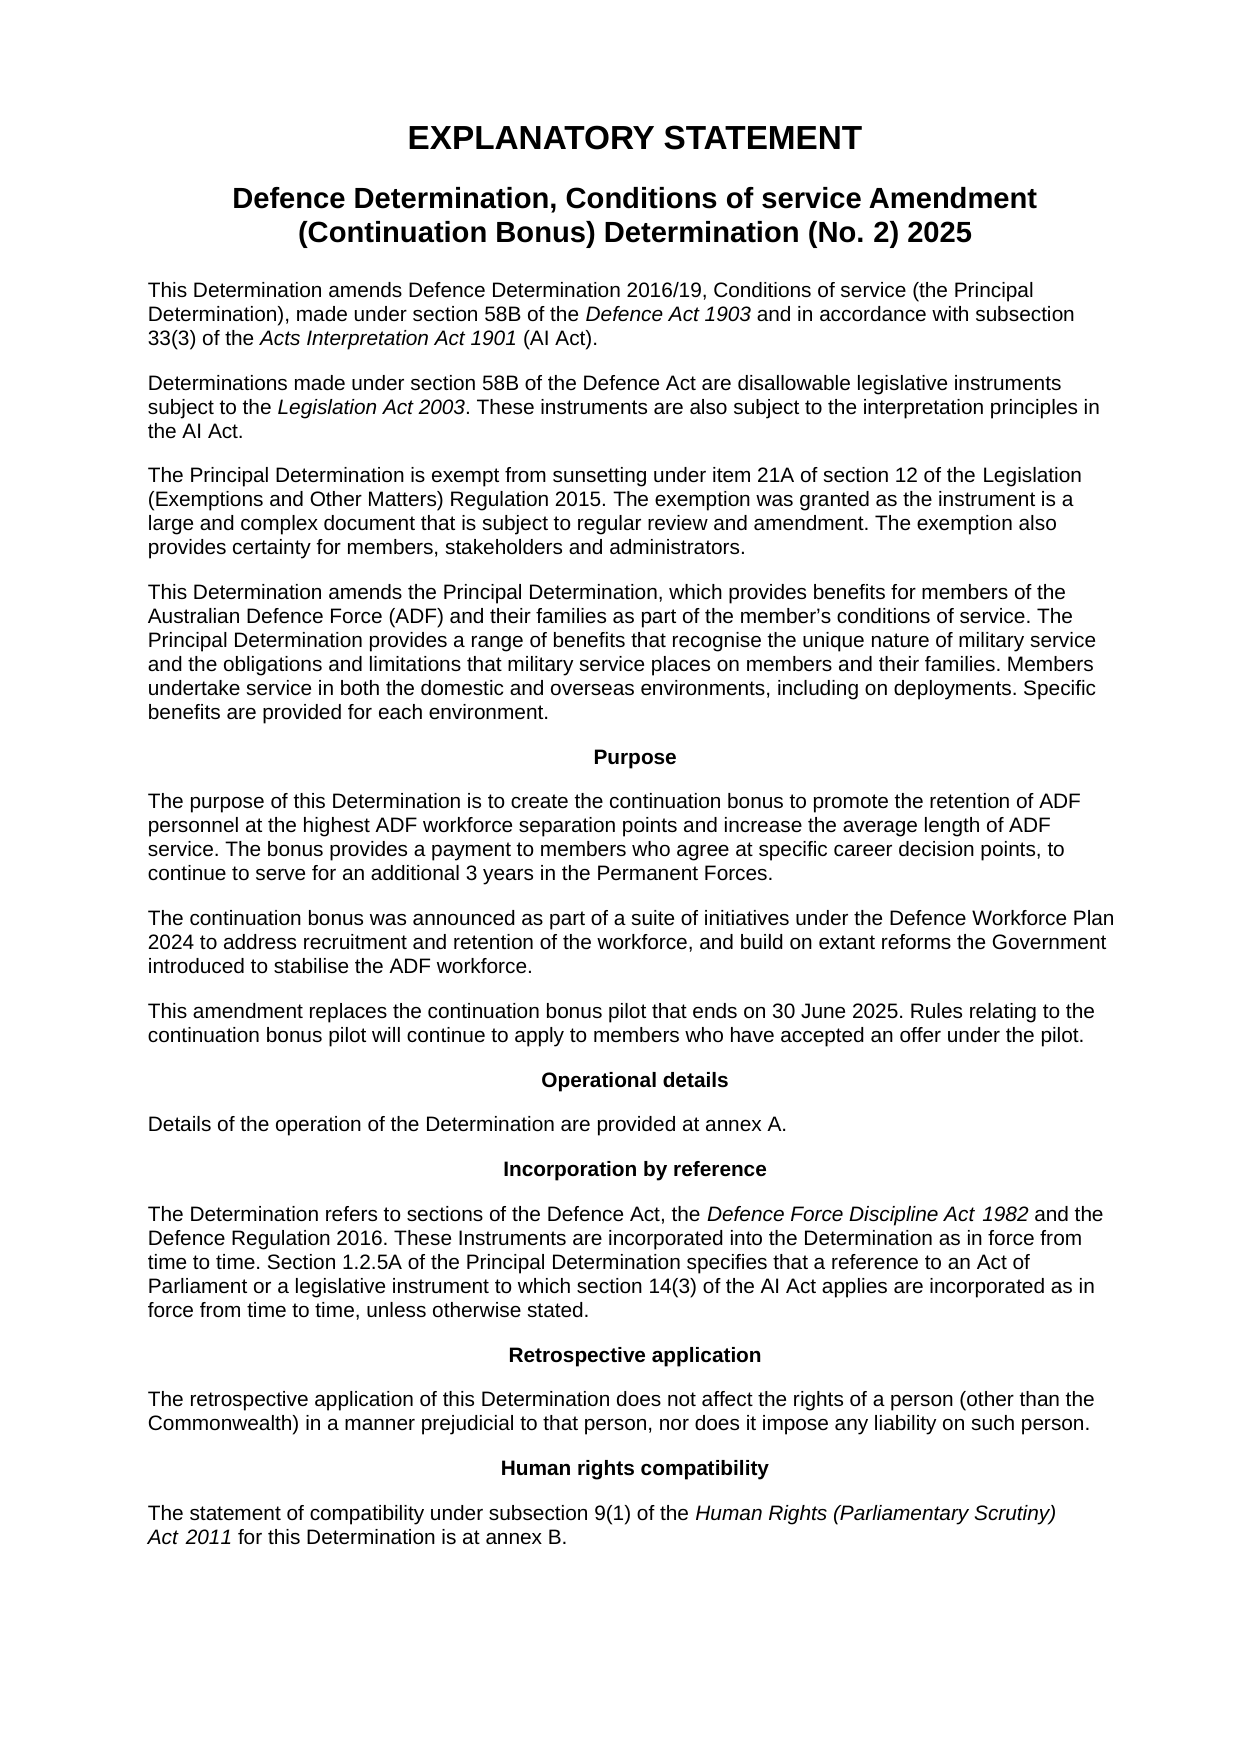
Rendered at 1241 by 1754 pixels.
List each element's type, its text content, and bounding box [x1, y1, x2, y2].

text The Principal Determination is exempt from sunsetting under item 21A of section 12 of the Legislation (Exemptions and Other Matters) Regulation 2015. The exemption was granted as the instrument is a large and complex document that is subject to regular review and amendment. The exemption also provides certainty for members, stakeholders and administrators. [148, 463, 1122, 559]
text The statement of compatibility under subsection 9(1) of the Human Rights (Parliamentary Scrutiny) Act 2011 for this Determination is at annex B. [148, 1501, 1122, 1549]
text The retrospective application of this Determination does not affect the rights of a person (other than the Commonwealth) in a manner prejudicial to that person, nor does it impose any liability on such person. [148, 1387, 1122, 1435]
text Operational details [148, 1067, 1122, 1091]
text Retrospective application [148, 1342, 1122, 1366]
text Purpose [148, 744, 1122, 768]
text Incorporation by reference [148, 1157, 1122, 1181]
subtitle Defence Determination, Conditions of service Amendment (Continuation Bonus) Determination (No. 2) 2025 [148, 182, 1122, 249]
text The Determination refers to sections of the Defence Act, the Defence Force Discipline Act 1982 and the Defence Regulation 2016. These Instruments are incorporated into the Determination as in force from time to time. Section 1.2.5A of the Principal Determination specifies that a reference to an Act of Parliament or a legislative instrument to which section 14(3) of the AI Act applies are incorporated as in force from time to time, unless otherwise stated. [148, 1202, 1122, 1322]
text EXPLANATORY STATEMENT [148, 118, 1122, 157]
text This Determination amends the Principal Determination, which provides benefits for members of the Australian Defence Force (ADF) and their families as part of the member’s conditions of service. The Principal Determination provides a range of benefits that recognise the unique nature of military service and the obligations and limitations that military service places on members and their families. Members undertake service in both the domestic and overseas environments, including on deployments. Specific benefits are provided for each environment. [148, 580, 1122, 724]
text The continuation bonus was announced as part of a suite of initiatives under the Defence Workforce Plan 2024 to address recruitment and retention of the workforce, and build on extant reforms the Government introduced to stabilise the ADF workforce. [148, 906, 1122, 978]
text This amendment replaces the continuation bonus pilot that ends on 30 June 2025. Rules relating to the continuation bonus pilot will continue to apply to members who have accepted an offer under the pilot. [148, 999, 1122, 1047]
text The purpose of this Determination is to create the continuation bonus to promote the retention of ADF personnel at the highest ADF workforce separation points and increase the average length of ADF service. The bonus provides a payment to members who agree at specific career decision points, to continue to serve for an additional 3 years in the Permanent Forces. [148, 789, 1122, 885]
text This Determination amends Defence Determination 2016/19, Conditions of service (the Principal Determination), made under section 58B of the Defence Act 1903 and in accordance with subsection 33(3) of the Acts Interpretation Act 1901 (AI Act). [148, 278, 1122, 350]
text Details of the operation of the Determination are provided at annex A. [148, 1112, 1122, 1136]
text Determinations made under section 58B of the Defence Act are disallowable legislative instruments subject to the Legislation Act 2003. These instruments are also subject to the interpretation principles in the AI Act. [148, 371, 1122, 442]
text Human rights compatibility [148, 1456, 1122, 1480]
